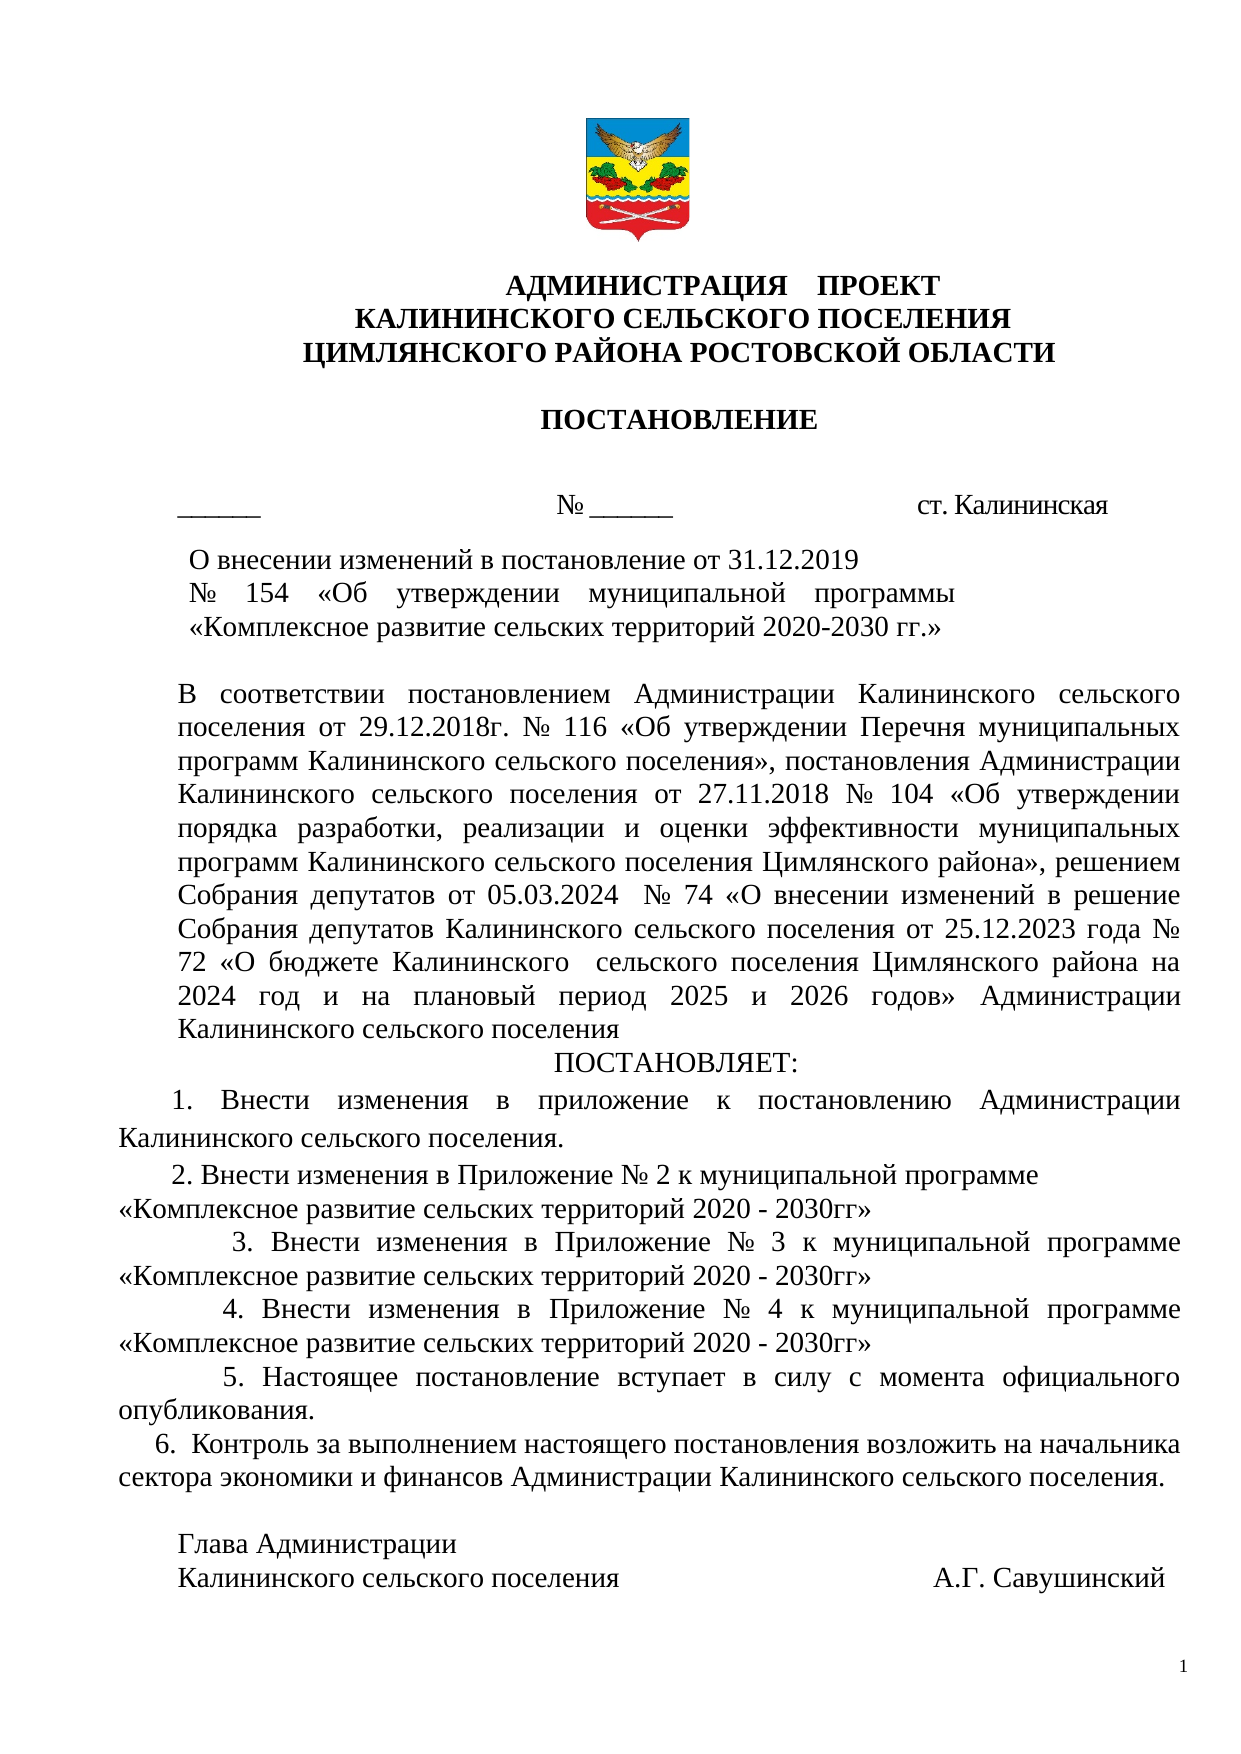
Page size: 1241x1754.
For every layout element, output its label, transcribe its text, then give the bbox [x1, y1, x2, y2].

text 4. Внести изменения в Приложение № 4 к муниципальной программе «Комплексное развитие сельских территорий 2020 - 2030гг» [118, 1292, 1181, 1359]
text ПОСТАНОВЛЕНИЕ [177, 402, 1181, 435]
text ______ № ______ ст. Калининская [177, 487, 1181, 521]
text 6. Контроль за выполнением настоящего постановления возложить на начальника сектора экономики и финансов Администрации Калининского сельского поселения. [118, 1426, 1181, 1493]
text ЦИМЛЯНСКОГО РАЙОНА РОСТОВСКОЙ ОБЛАСТИ [177, 335, 1181, 368]
text 5. Настоящее постановление вступает в силу с момента официального опубликования. [118, 1359, 1181, 1426]
text «Комплексное развитие сельских территорий 2020 - 2030гг» [118, 1191, 1181, 1224]
text В соответствии постановлением Администрации Калининского сельского поселения от 29.12.2018г. № 116 «Об утверждении Перечня муниципальных программ Калининского сельского поселения», постановления Администрации Калининского сельского поселения от 27.11.2018 № 104 «Об утверждении порядка разработки, реализации и оценки эффективности муниципальных программ Калининского сельского поселения Цимлянского района», решением Собрания депутатов от 05.03.2024 № 74 «О внесении изменений в решение Собрания депутатов Калининского сельского поселения от 25.12.2023 года № 72 «О бюджете Калининского сельского поселения Цимлянского района на 2024 год и на плановый период 2025 и 2026 годов» Администрации Калининского сельского поселения [177, 676, 1181, 1045]
text Калининского сельского поселения А.Г. Савушинский [177, 1560, 1181, 1593]
text КАЛИНИНСКОГО СЕЛЬСКОГО ПОСЕЛЕНИЯ [177, 301, 1181, 335]
text 2. Внести изменения в Приложение № 2 к муниципальной программе [118, 1153, 1181, 1191]
text 1. Внести изменения в приложение к постановлению Администрации Калининского сельского поселения. [118, 1078, 1181, 1153]
picture [586, 124, 690, 242]
text ПОСТАНОВЛЯЕТ: [118, 1045, 1181, 1078]
text 3. Внести изменения в Приложение № 3 к муниципальной программе «Комплексное развитие сельских территорий 2020 - 2030гг» [118, 1224, 1181, 1292]
text Глава Администрации [177, 1526, 1181, 1560]
text АДМИНИСТРАЦИЯ ПРОЕКТ [177, 268, 1181, 301]
table_header О внесении изменений в постановление от 31.12.2019 № 154 «Об утверждении муниципальной программы «Комплексное развитие сельских территорий 2020-2030 гг.» [174, 542, 967, 642]
